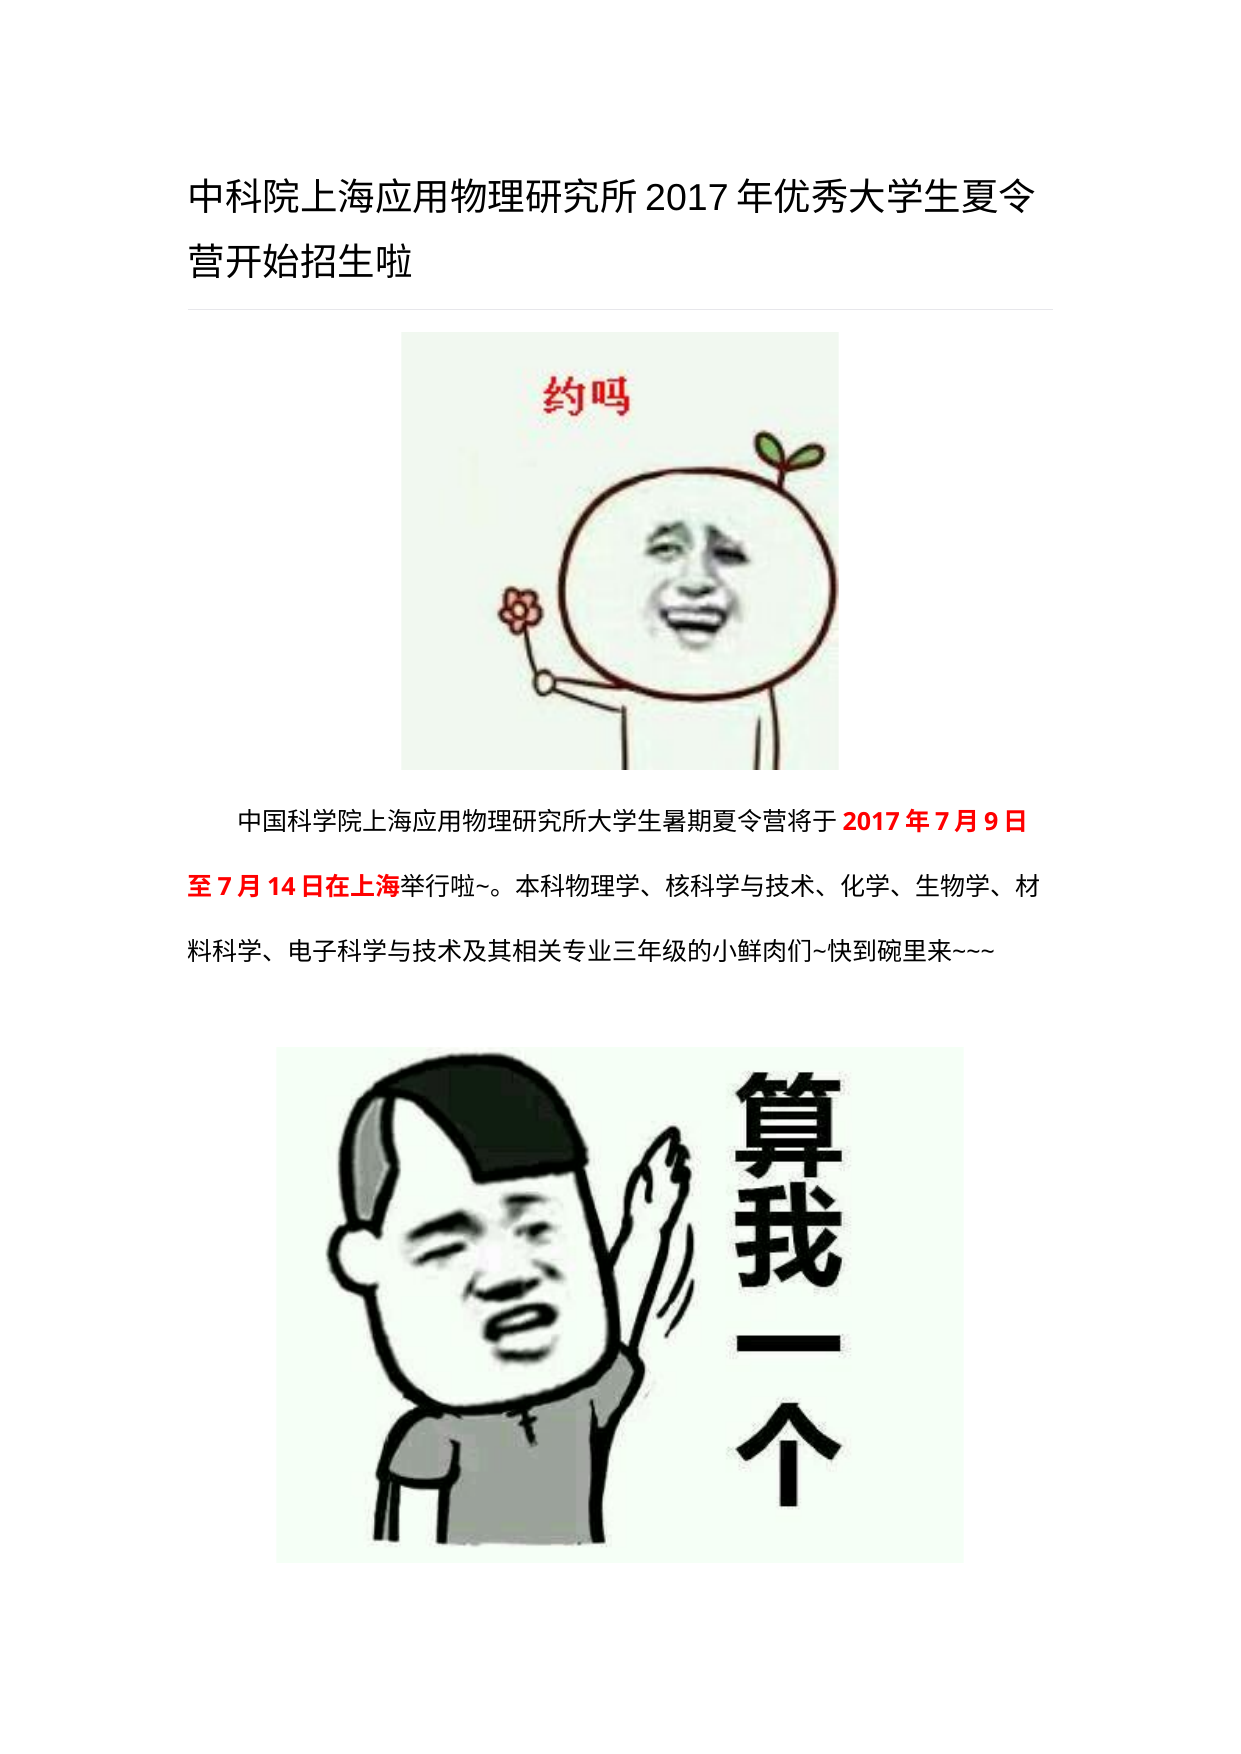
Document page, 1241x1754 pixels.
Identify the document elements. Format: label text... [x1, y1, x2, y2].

picture [401, 332, 839, 770]
text 中国科学院上海应用物理研究所大学生暑期夏令营将于2017年7月9日至7月14日在上海举行啦~。本科物理学、核科学与技术、化学、生物学、材料科学、电子科学与技术及其相关专业三年级的小鲜肉们~快到碗里来~~~ [187, 787, 1053, 982]
text 中科院上海应用物理研究所2017年优秀大学生夏令营开始招生啦 [187, 162, 1053, 310]
picture [276, 1047, 964, 1563]
